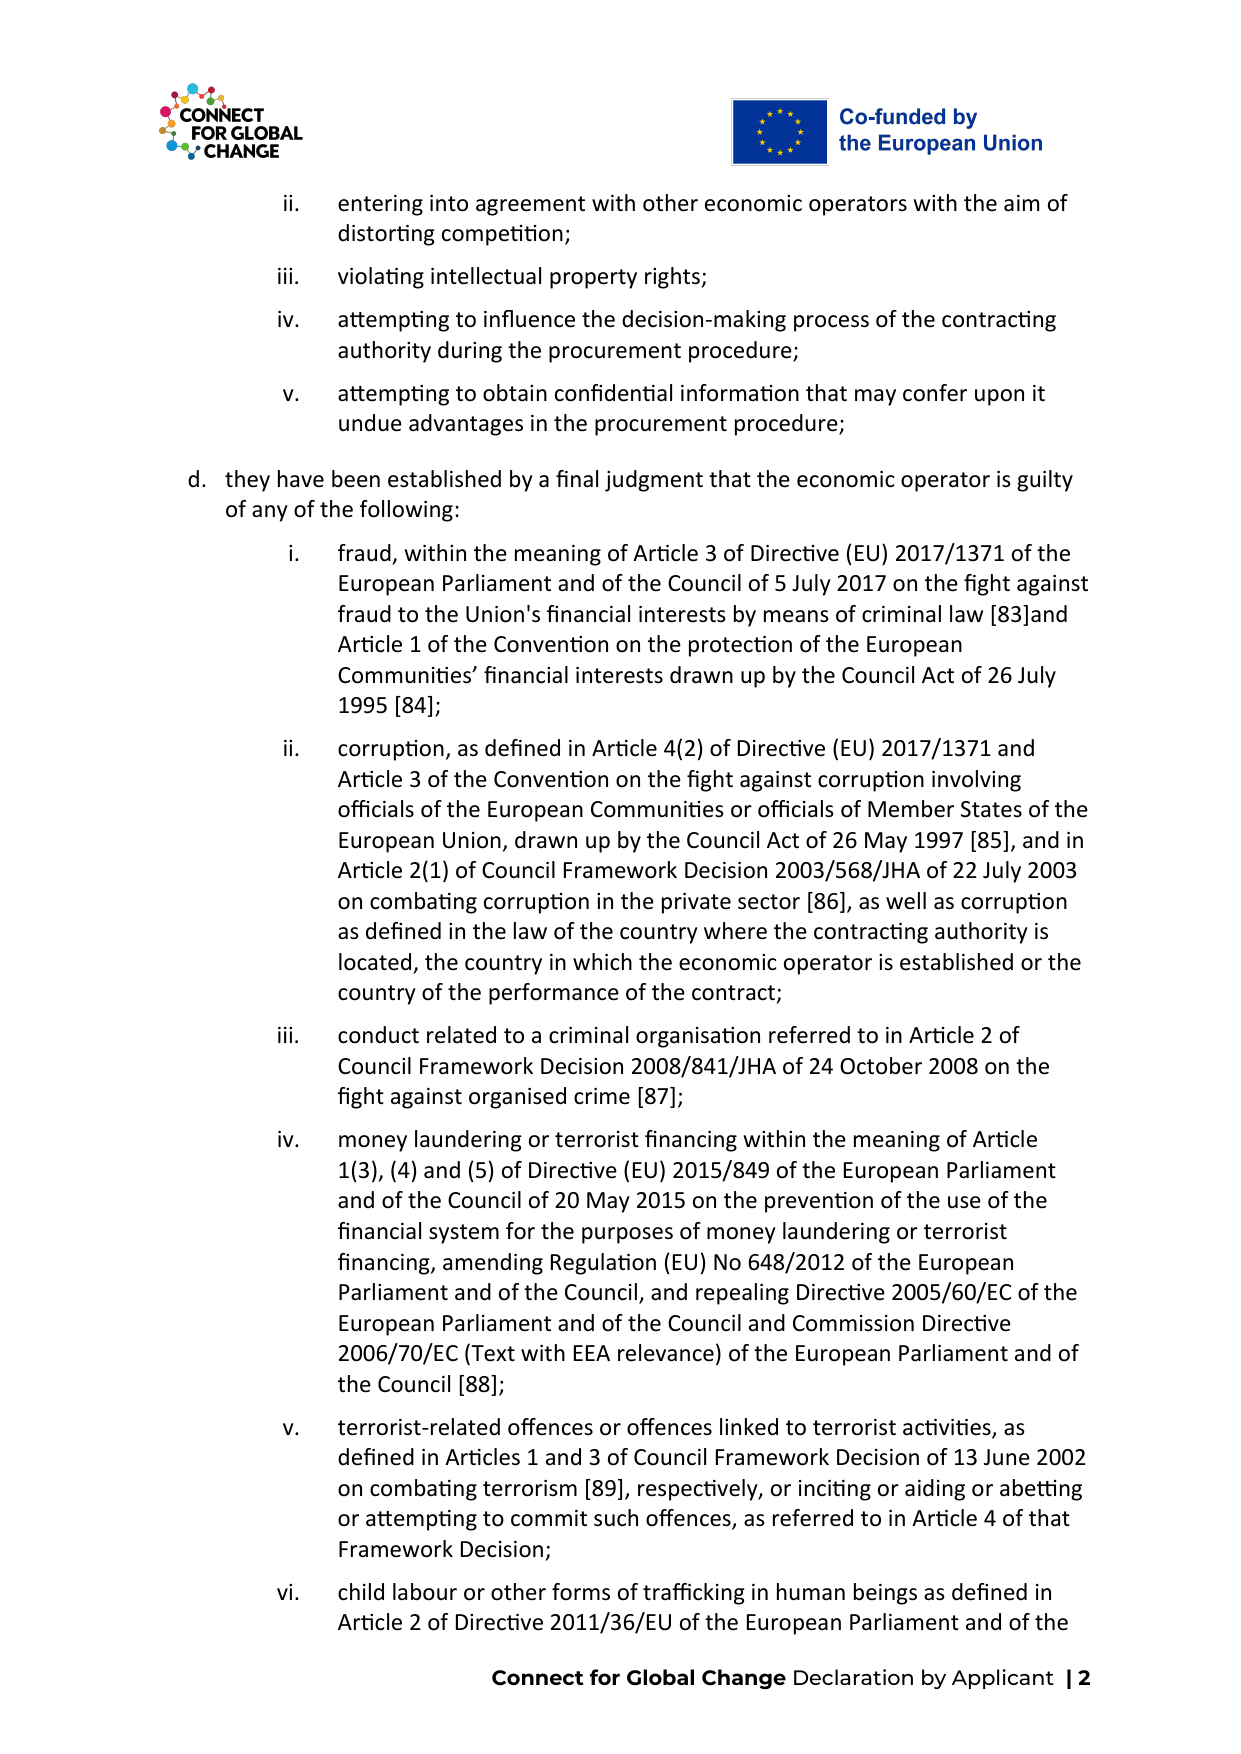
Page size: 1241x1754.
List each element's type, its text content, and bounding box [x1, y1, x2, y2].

list they have been established by a final judgment that the economic operator is guilty of any of the following: [187, 463, 1090, 524]
list terrorist-related offences or offences linked to terrorist activities, as defined in Articles 1 and 3 of Council Framework Decision of 13 June 2002 on combating terrorism [89], respectively, or inciting or aiding or abetting or attempting to commit such offences, as referred to in Article 4 of that Framework Decision; [300, 1411, 1090, 1563]
list violating intellectual property rights; [300, 261, 1090, 291]
list conduct related to a criminal organisation referred to in Article 2 of Council Framework Decision 2008/841/JHA of 24 October 2008 on the fight against organised crime [87]; [300, 1019, 1090, 1111]
list fraud, within the meaning of Article 3 of Directive (EU) 2017/1371 of the European Parliament and of the Council of 5 July 2017 on the fight against fraud to the Union's financial interests by means of criminal law [83]and Article 1 of the Convention on the protection of the European Communities’ financial interests drawn up by the Council Act of 26 July 1995 [84]; [300, 537, 1090, 720]
list attempting to obtain confidential information that may confer upon it undue advantages in the procurement procedure; [300, 377, 1090, 438]
list attempting to influence the decision-making process of the contracting authority during the procurement procedure; [300, 303, 1090, 364]
list entering into agreement with other economic operators with the aim of distorting competition; [300, 187, 1090, 248]
list money laundering or terrorist financing within the meaning of Article 1(3), (4) and (5) of Directive (EU) 2015/849 of the European Parliament and of the Council of 20 May 2015 on the prevention of the use of the financial system for the purposes of money laundering or terrorist financing, amending Regulation (EU) No 648/2012 of the European Parliament and of the Council, and repealing Directive 2005/60/EC of the European Parliament and of the Council and Commission Directive 2006/70/EC (Text with EEA relevance) of the European Parliament and of the Council [88]; [300, 1123, 1090, 1398]
list corruption, as defined in Article 4(2) of Directive (EU) 2017/1371 and Article 3 of the Convention on the fight against corruption involving officials of the European Communities or officials of Member States of the European Union, drawn up by the Council Act of 26 May 1997 [85], and in Article 2(1) of Council Framework Decision 2003/568/JHA of 22 July 2003 on combating corruption in the private sector [86], as well as corruption as defined in the law of the country where the contracting authority is located, the country in which the economic operator is established or the country of the performance of the contract; [300, 732, 1090, 1007]
picture [729, 95, 1054, 169]
picture [150, 75, 311, 169]
